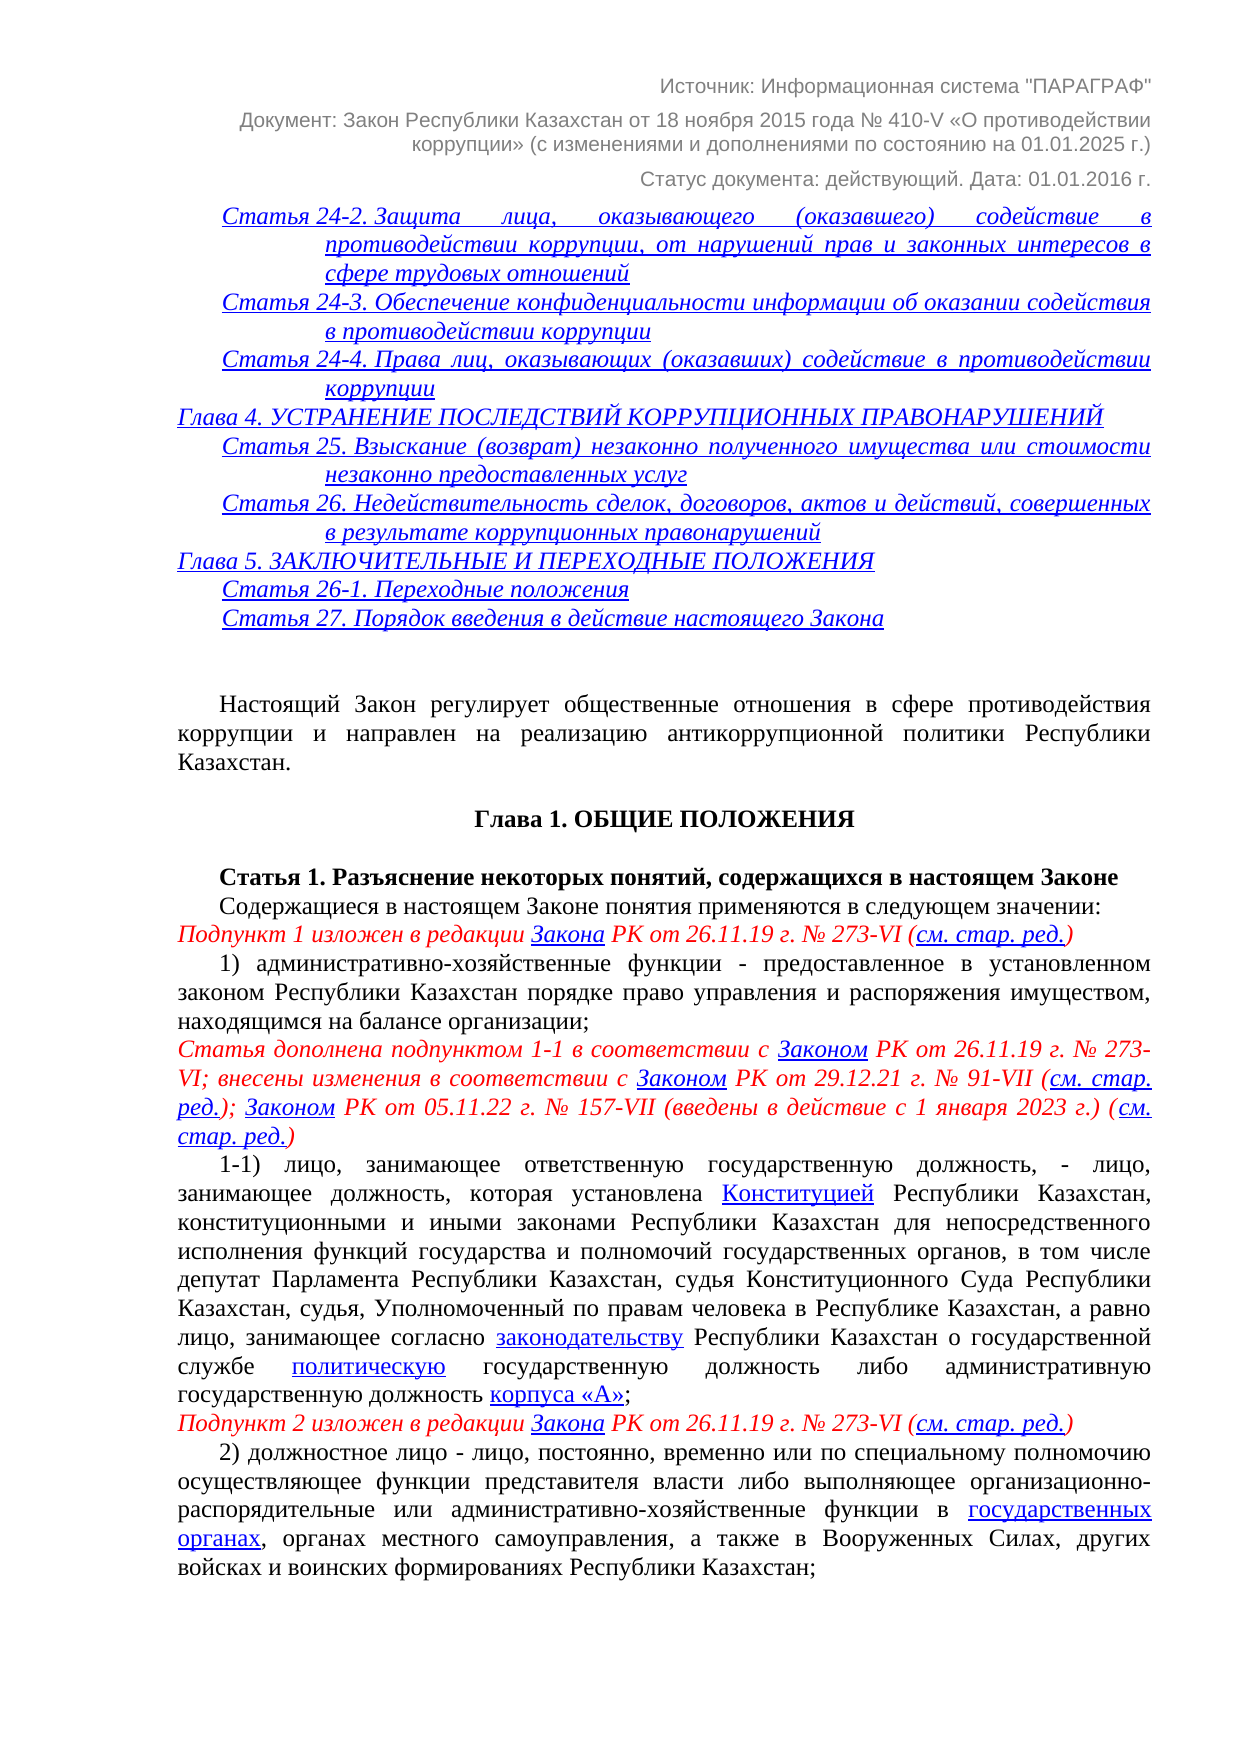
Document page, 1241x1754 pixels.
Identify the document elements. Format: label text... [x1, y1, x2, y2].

text Статья 24-4. Права лиц, оказывающих (оказавших) содействие в противодействии коррупции [222, 344, 1152, 402]
text Настоящий Закон регулирует общественные отношения в сфере противодействия коррупции и направлен на реализацию антикоррупционной политики Республики Казахстан. [177, 689, 1152, 776]
text Подпункт 2 изложен в редакции Закона РК от 26.11.19 г. № 273-VI (см. стар. ред.) [177, 1408, 1152, 1437]
text Статья 24-2. Защита лица, оказывающего (оказавшего) содействие в противодействии коррупции, от нарушений прав и законных интересов в сфере трудовых отношений [222, 227, 1152, 287]
text 1-1) лицо, занимающее ответственную государственную должность, - лицо, занимающее должность, которая установлена Конституцией Республики Казахстан, конституционными и иными законами Республики Казахстан для непосредственного исполнения функций государства и полномочий государственных органов, в том числе депутат Парламента Республики Казахстан, судья Конституционного Суда Республики Казахстан, судья, Уполномоченный по правам человека в Республике Казахстан, а равно лицо, занимающее согласно законодательству Республики Казахстан о государственной службе политическую государственную должность либо административную государственную должность корпуса «А»; [177, 1149, 1152, 1408]
text Глава 4. УСТРАНЕНИЕ ПОСЛЕДСТВИЙ КОРРУПЦИОННЫХ ПРАВОНАРУШЕНИЙ [177, 402, 1152, 431]
text Подпункт 1 изложен в редакции Закона РК от 26.11.19 г. № 273-VI (см. стар. ред.) [177, 919, 1152, 948]
text Статья 26. Недействительность сделок, договоров, актов и действий, совершенных в результате коррупционных правонарушений [222, 488, 1152, 546]
text Статья 24-3. Обеспечение конфиденциальности информации об оказании содействия в противодействии коррупции [222, 287, 1152, 344]
text Статья 1. Разъяснение некоторых понятий, содержащихся в настоящем Законе [219, 862, 1152, 891]
text Статья дополнена подпунктом 1-1 в соответствии с Законом РК от 26.11.19 г. № 273-VI; внесены изменения в соответствии с Законом РК от 29.12.21 г. № 91-VIІ (см. стар. ред.); Законом РК от 05.11.22 г. № 157-VII (введены в действие с 1 января 2023 г.) (см. стар. ред.) [177, 1034, 1152, 1149]
text Статья 24-2. Защита лица, оказывающего (оказавшего) содействие в противодействии коррупции, от нарушений прав и законных интересов в сфере трудовых отношений [222, 201, 1152, 226]
text Статья 27. Порядок введения в действие настоящего Закона [222, 603, 1152, 632]
text Глава 1. ОБЩИЕ ПОЛОЖЕНИЯ [177, 804, 1152, 833]
text 1) административно-хозяйственные функции - предоставленное в установленном законом Республики Казахстан порядке право управления и распоряжения имуществом, находящимся на балансе организации; [177, 948, 1152, 1034]
text Статья 25. Взыскание (возврат) незаконно полученного имущества или стоимости незаконно предоставленных услуг [222, 431, 1152, 488]
text Содержащиеся в настоящем Законе понятия применяются в следующем значении: [177, 891, 1152, 919]
text 2) должностное лицо - лицо, постоянно, временно или по специальному полномочию осуществляющее функции представителя власти либо выполняющее организационно-распорядительные или административно-хозяйственные функции в государственных органах, органах местного самоуправления, а также в Вооруженных Силах, других войсках и воинских формированиях Республики Казахстан; [177, 1437, 1152, 1581]
text Статья 26-1. Переходные положения [222, 574, 1152, 603]
text Глава 5. ЗАКЛЮЧИТЕЛЬНЫЕ И ПЕРЕХОДНЫЕ ПОЛОЖЕНИЯ [177, 546, 1152, 574]
